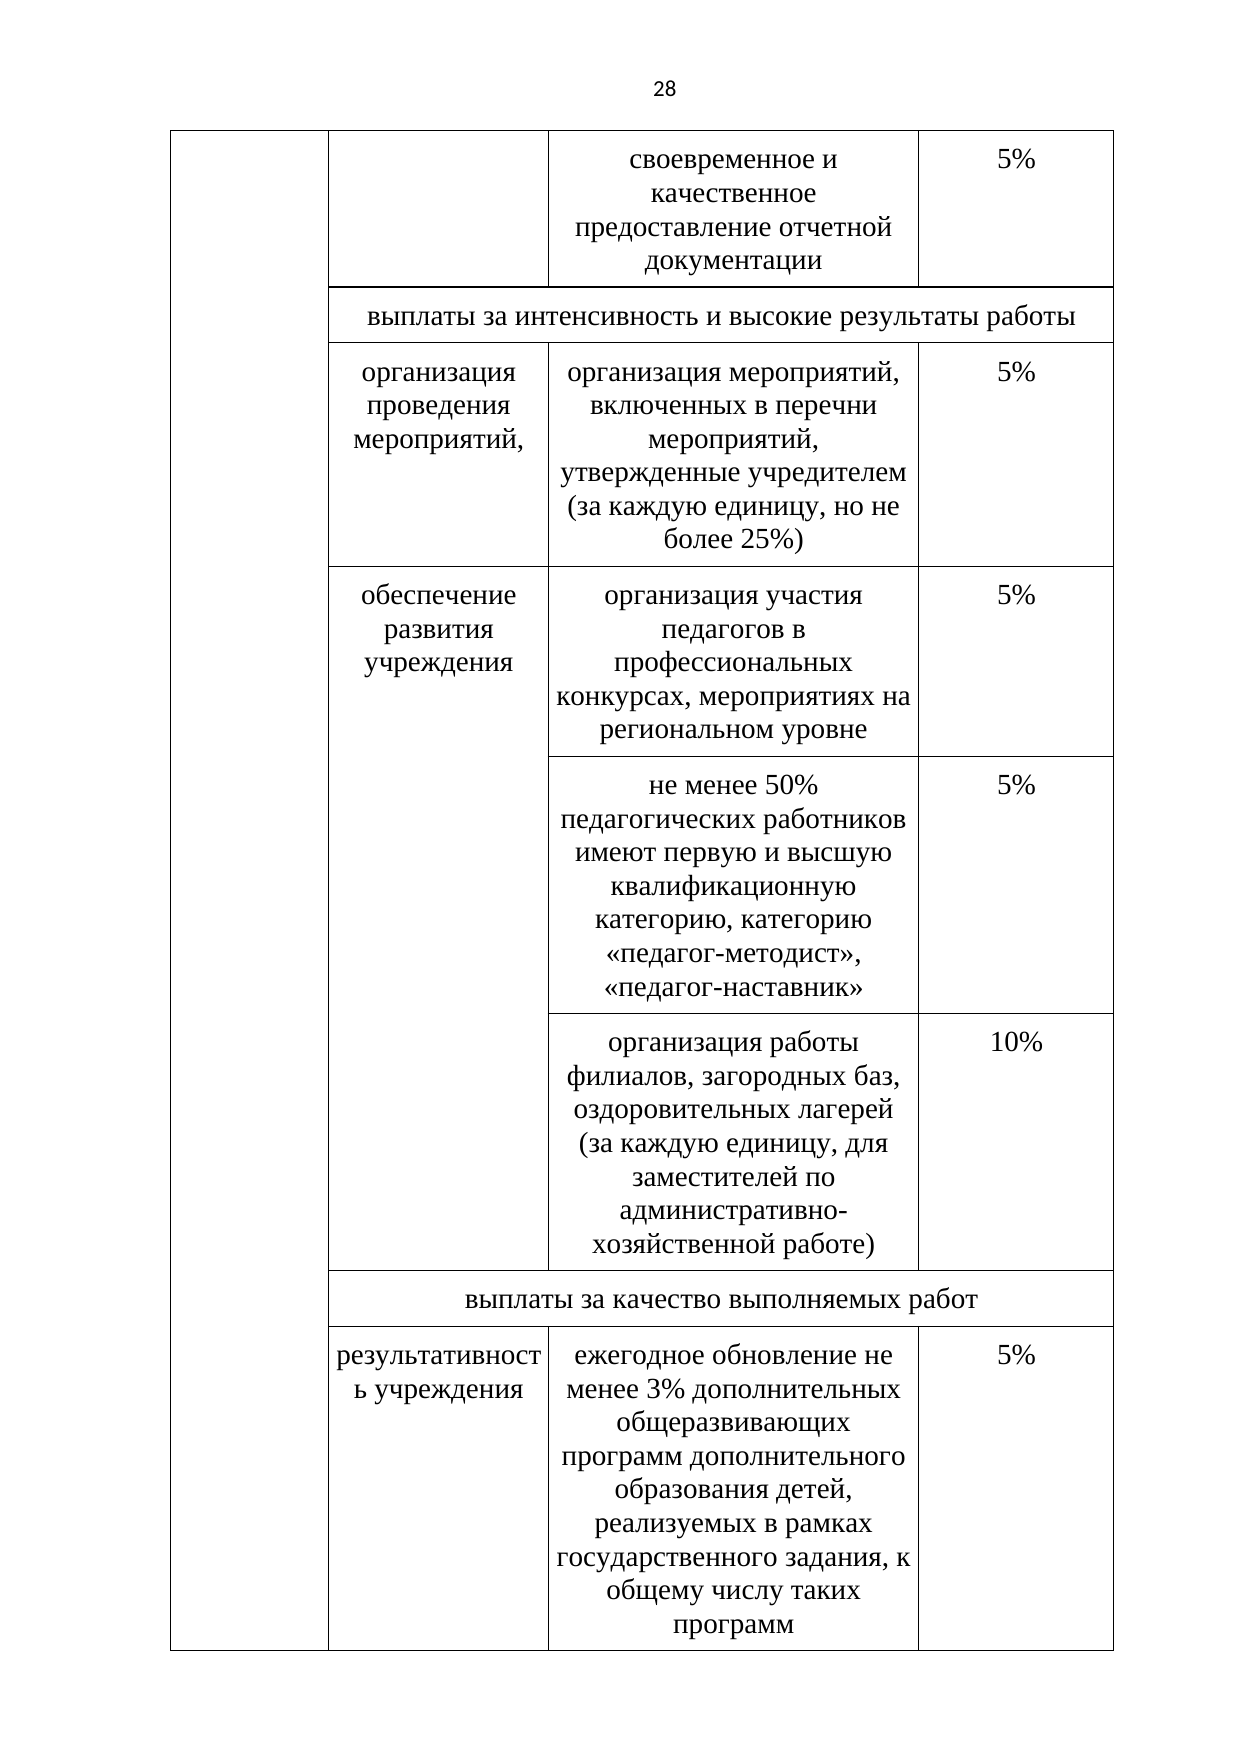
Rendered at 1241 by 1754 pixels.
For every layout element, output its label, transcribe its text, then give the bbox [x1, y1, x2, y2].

table_cell 5% [919, 567, 1113, 756]
table_cell обеспечение развития учреждения [329, 567, 548, 1270]
table_cell организация работы филиалов, загородных баз, оздоровительных лагерей (за каждую единицу, для заместителей по административно-хозяйственной работе) [549, 1014, 918, 1270]
table_cell 5% [919, 343, 1113, 566]
table_cell организация проведения мероприятий, [329, 343, 548, 566]
table_cell выплаты за качество выполняемых работ [329, 1271, 1113, 1326]
table_cell ежегодное обновление не менее 3% дополнительных общеразвивающих программ дополнительного образования детей, реализуемых в рамках государственного задания, к общему числу таких программ [549, 1327, 918, 1650]
table_cell выплаты за интенсивность и высокие результаты работы [329, 288, 1113, 342]
table_cell своевременное и качественное предоставление отчетной документации [549, 131, 918, 286]
table_cell 5% [919, 1327, 1113, 1650]
table_cell организация мероприятий, включенных в перечни мероприятий, утвержденные учредителем (за каждую единицу, но не более 25%) [549, 343, 918, 566]
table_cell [329, 1327, 548, 1650]
table_cell не менее 50% педагогических работников имеют первую и высшую квалификационную категорию, категорию «педагог-методист», «педагог-наставник» [549, 757, 918, 1013]
table_cell организация участия педагогов в профессиональных конкурсах, мероприятиях на региональном уровне [549, 567, 918, 756]
table_cell 5% [919, 757, 1113, 1013]
table_cell 10% [919, 1014, 1113, 1270]
table_cell 5% [919, 131, 1113, 286]
